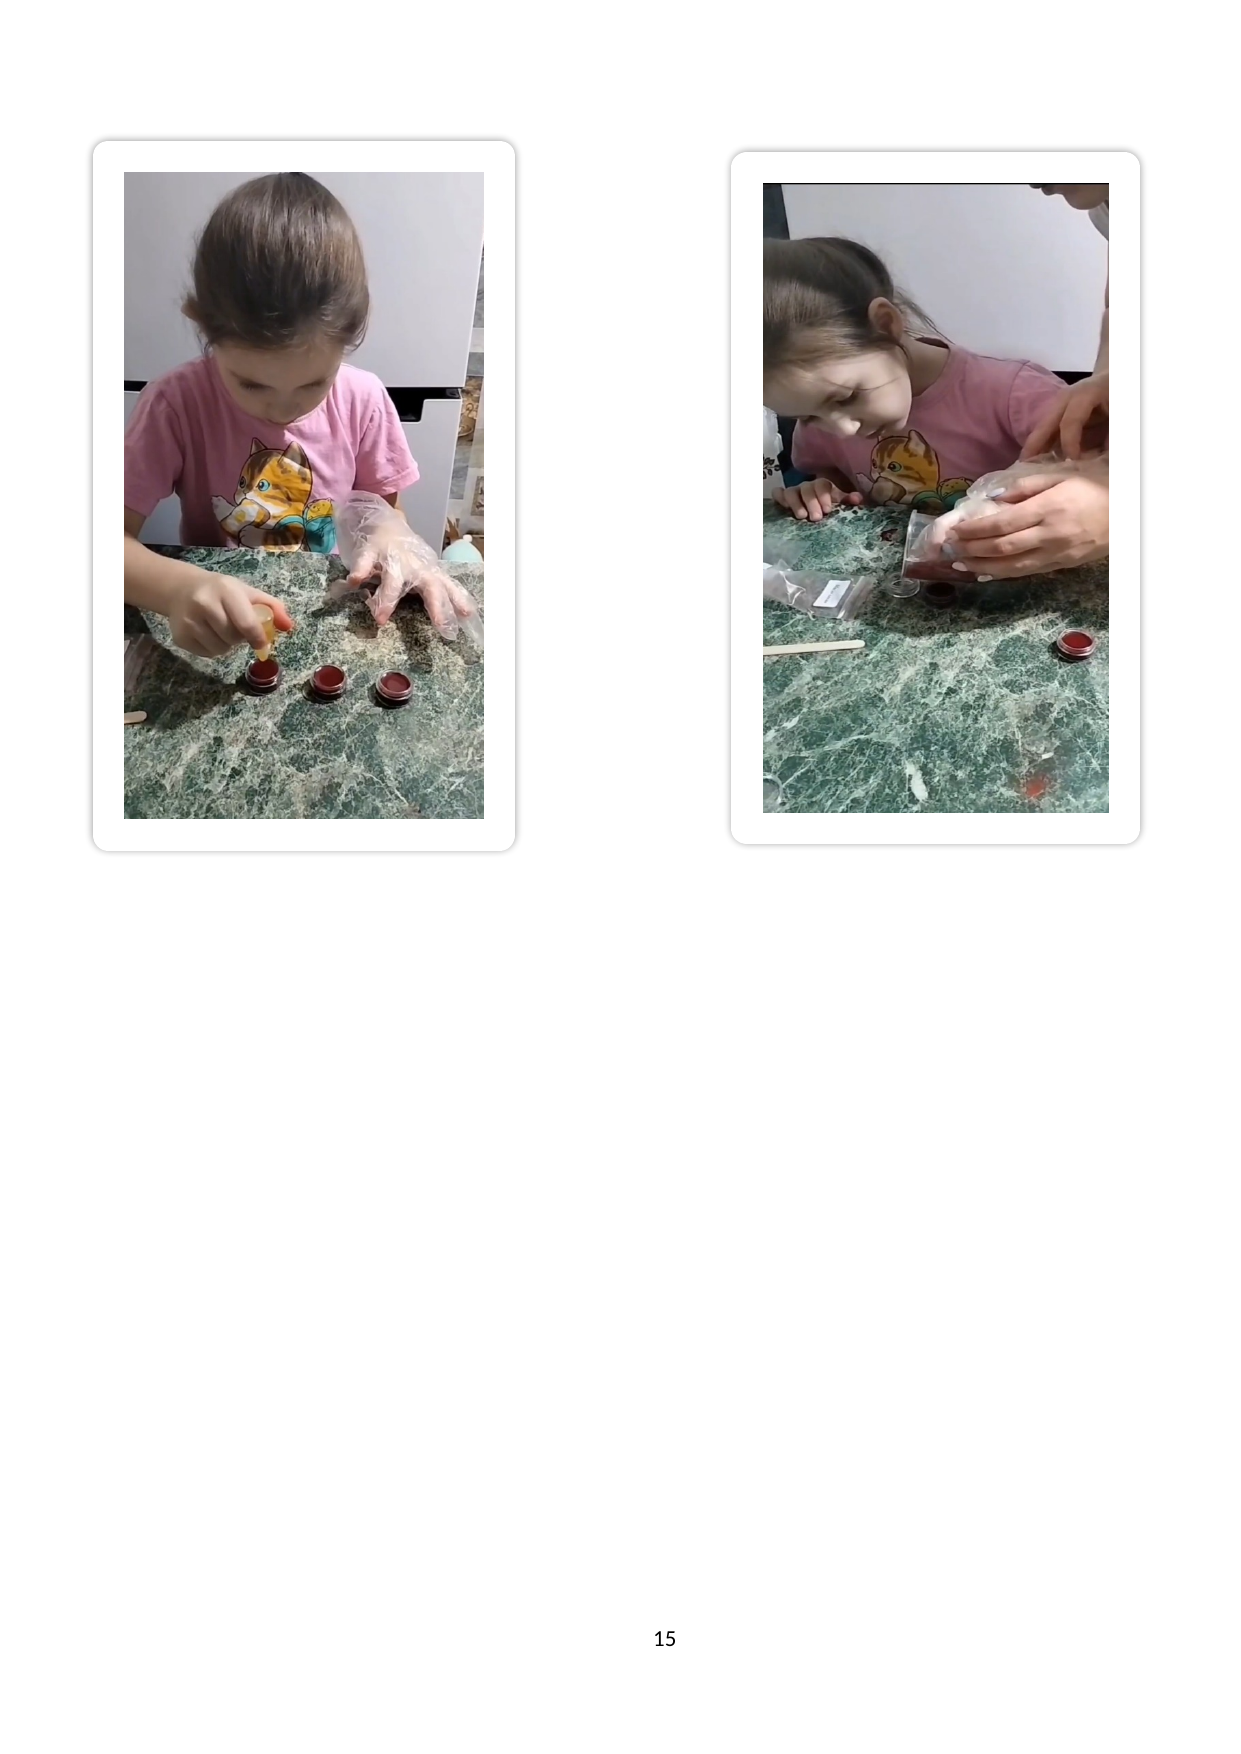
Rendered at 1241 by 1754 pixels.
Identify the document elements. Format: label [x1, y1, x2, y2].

picture [124, 172, 484, 819]
picture [763, 183, 1109, 813]
